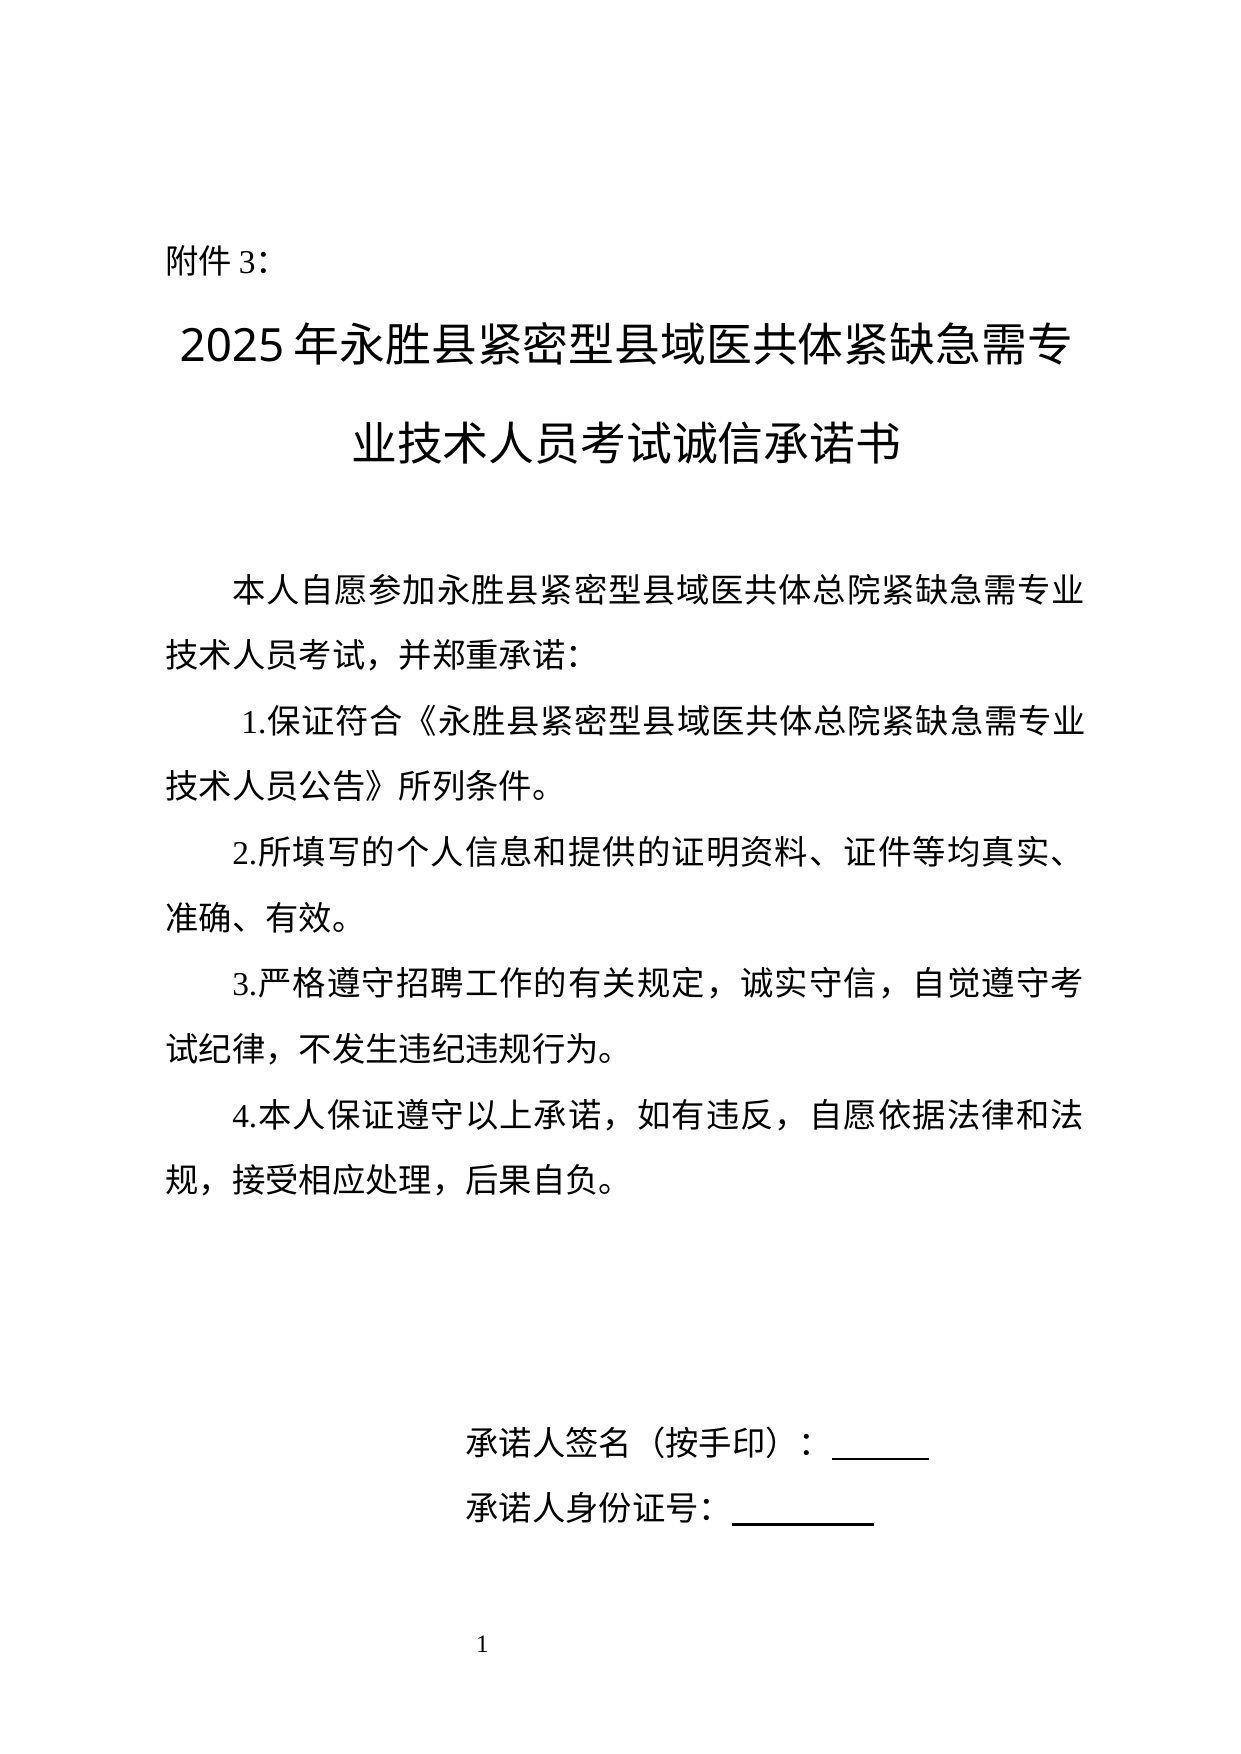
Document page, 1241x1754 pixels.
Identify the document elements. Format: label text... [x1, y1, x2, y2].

text 1.保证符合《永胜县紧密型县域医共体总院紧缺急需专业技术人员公告》所列条件。 [165, 686, 1087, 817]
text 2.所填写的个人信息和提供的证明资料、证件等均真实、准确、有效。 [165, 817, 1087, 948]
text 本人自愿参加永胜县紧密型县域医共体总院紧缺急需专业技术人员考试，并郑重承诺： [165, 555, 1087, 686]
text 附件3： [165, 227, 1087, 292]
text 承诺人身份证号： [165, 1473, 1087, 1539]
text 3.严格遵守招聘工作的有关规定，诚实守信，自觉遵守考试纪律，不发生违纪违规行为。 [165, 948, 1087, 1080]
text 4.本人保证遵守以上承诺，如有违反，自愿依据法律和法规，接受相应处理，后果自负。 [165, 1080, 1087, 1211]
text 2025年永胜县紧密型县域医共体紧缺急需专业技术人员考试诚信承诺书 [165, 292, 1087, 489]
text 承诺人签名（按手印）： [165, 1408, 1087, 1473]
